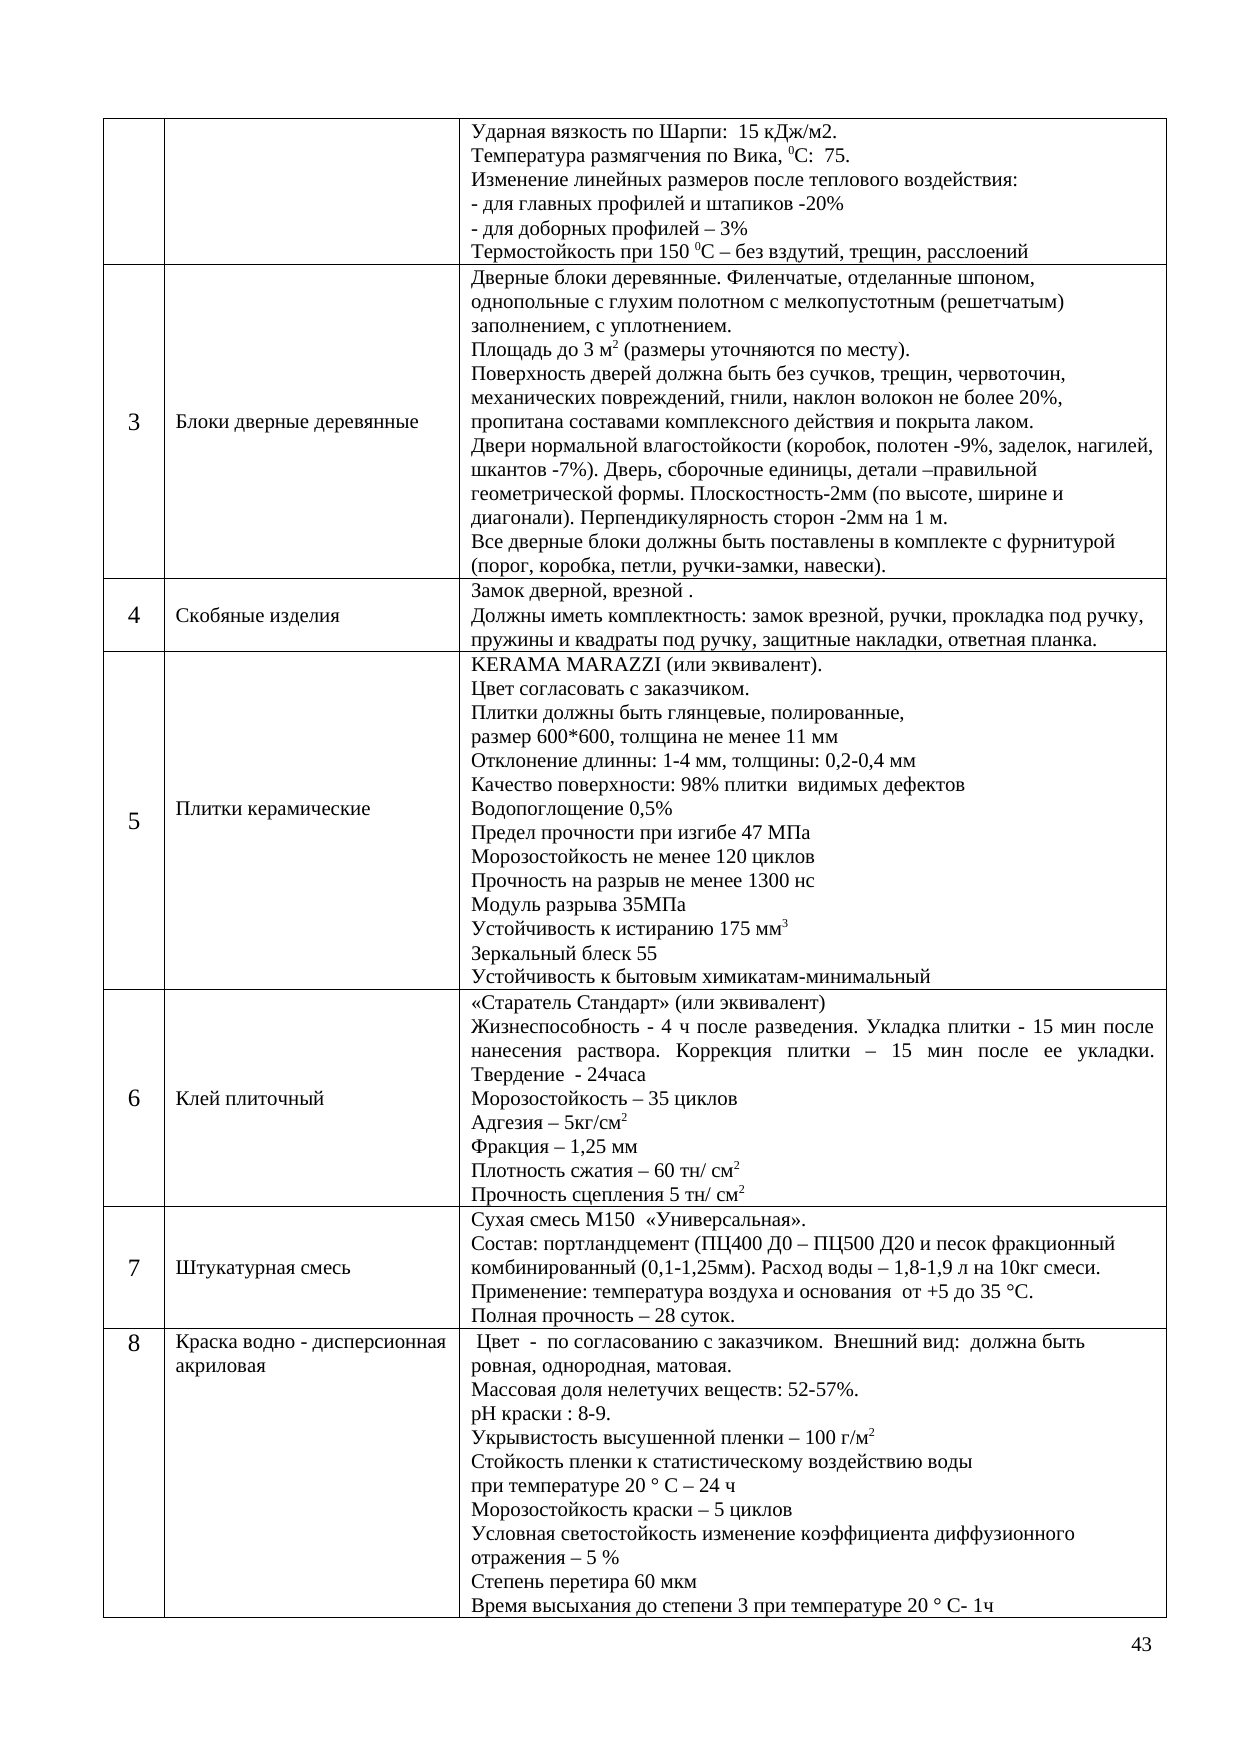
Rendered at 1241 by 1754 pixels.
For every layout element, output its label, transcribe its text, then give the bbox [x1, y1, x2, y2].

table_cell Сухая смесь М150 «Универсальная». Состав: портландцемент (ПЦ400 Д0 – ПЦ500 Д20 и песок фракционный комбинированный (0,1-1,25мм). Расход воды – 1,8-1,9 л на 10кг смеси. Применение: температура воздуха и основания от +5 до 35 °С. Полная прочность – 28 суток. [460, 1207, 1166, 1327]
table_cell 7 [104, 1207, 164, 1327]
table_cell Штукатурная смесь [165, 1207, 459, 1327]
table_cell Скобяные изделия [165, 579, 459, 651]
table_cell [165, 119, 459, 263]
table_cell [460, 1329, 1166, 1617]
table_cell 4 [104, 579, 164, 651]
table_cell Замок дверной, врезной . Должны иметь комплектность: замок врезной, ручки, прокладка под ручку, пружины и квадраты под ручку, защитные накладки, ответная планка. [460, 579, 1166, 651]
table_cell 8 [104, 1329, 164, 1617]
table_cell 2 [104, 119, 164, 263]
table_cell Плитки керамические [165, 652, 459, 988]
table_cell Блоки дверные деревянные [165, 265, 459, 577]
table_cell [460, 119, 1166, 263]
table_cell Клей плиточный [165, 990, 459, 1206]
table_cell «Старатель Стандарт» (или эквивалент) Жизнеспособность - 4 ч после разведения. Укладка плитки - 15 мин после нанесения раствора. Коррекция плитки – 15 мин после ее укладки. Твердение - 24часа Морозостойкость – 35 циклов Адгезия – 5кг/см2 Фракция – 1,25 мм Плотность сжатия – 60 тн/ см2 Прочность сцепления 5 тн/ см2 [460, 990, 1166, 1206]
table_cell Дверные блоки деревянные. Филенчатые, отделанные шпоном, однопольные с глухим полотном с мелкопустотным (решетчатым) заполнением, с уплотнением. Площадь до 3 м2 (размеры уточняются по месту). Поверхность дверей должна быть без сучков, трещин, червоточин, механических повреждений, гнили, наклон волокон не более 20%, пропитана составами комплексного действия и покрыта лаком. Двери нормальной влагостойкости (коробок, полотен -9%, заделок, нагилей, шкантов -7%). Дверь, сборочные единицы, детали –правильной геометрической формы. Плоскостность-2мм (по высоте, ширине и диагонали). Перпендикулярность сторон -2мм на 1 м. Все дверные блоки должны быть поставлены в комплекте с фурнитурой (порог, коробка, петли, ручки-замки, навески). [460, 265, 1166, 577]
table_cell 5 [104, 652, 164, 988]
table_cell 6 [104, 990, 164, 1206]
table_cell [165, 1329, 459, 1617]
table_cell 3 [104, 265, 164, 577]
table_cell KERAMA MARAZZI (или эквивалент). Цвет согласовать с заказчиком. Плитки должны быть глянцевые, полированные, размер 600*600, толщина не менее 11 мм Отклонение длинны: 1-4 мм, толщины: 0,2-0,4 мм Качество поверхности: 98% плитки видимых дефектов Водопоглощение 0,5% Предел прочности при изгибе 47 МПа Морозостойкость не менее 120 циклов Прочность на разрыв не менее 1300 нс Модуль разрыва 35МПа Устойчивость к истиранию 175 мм3 Зеркальный блеск 55 Устойчивость к бытовым химикатам-минимальный [460, 652, 1166, 988]
